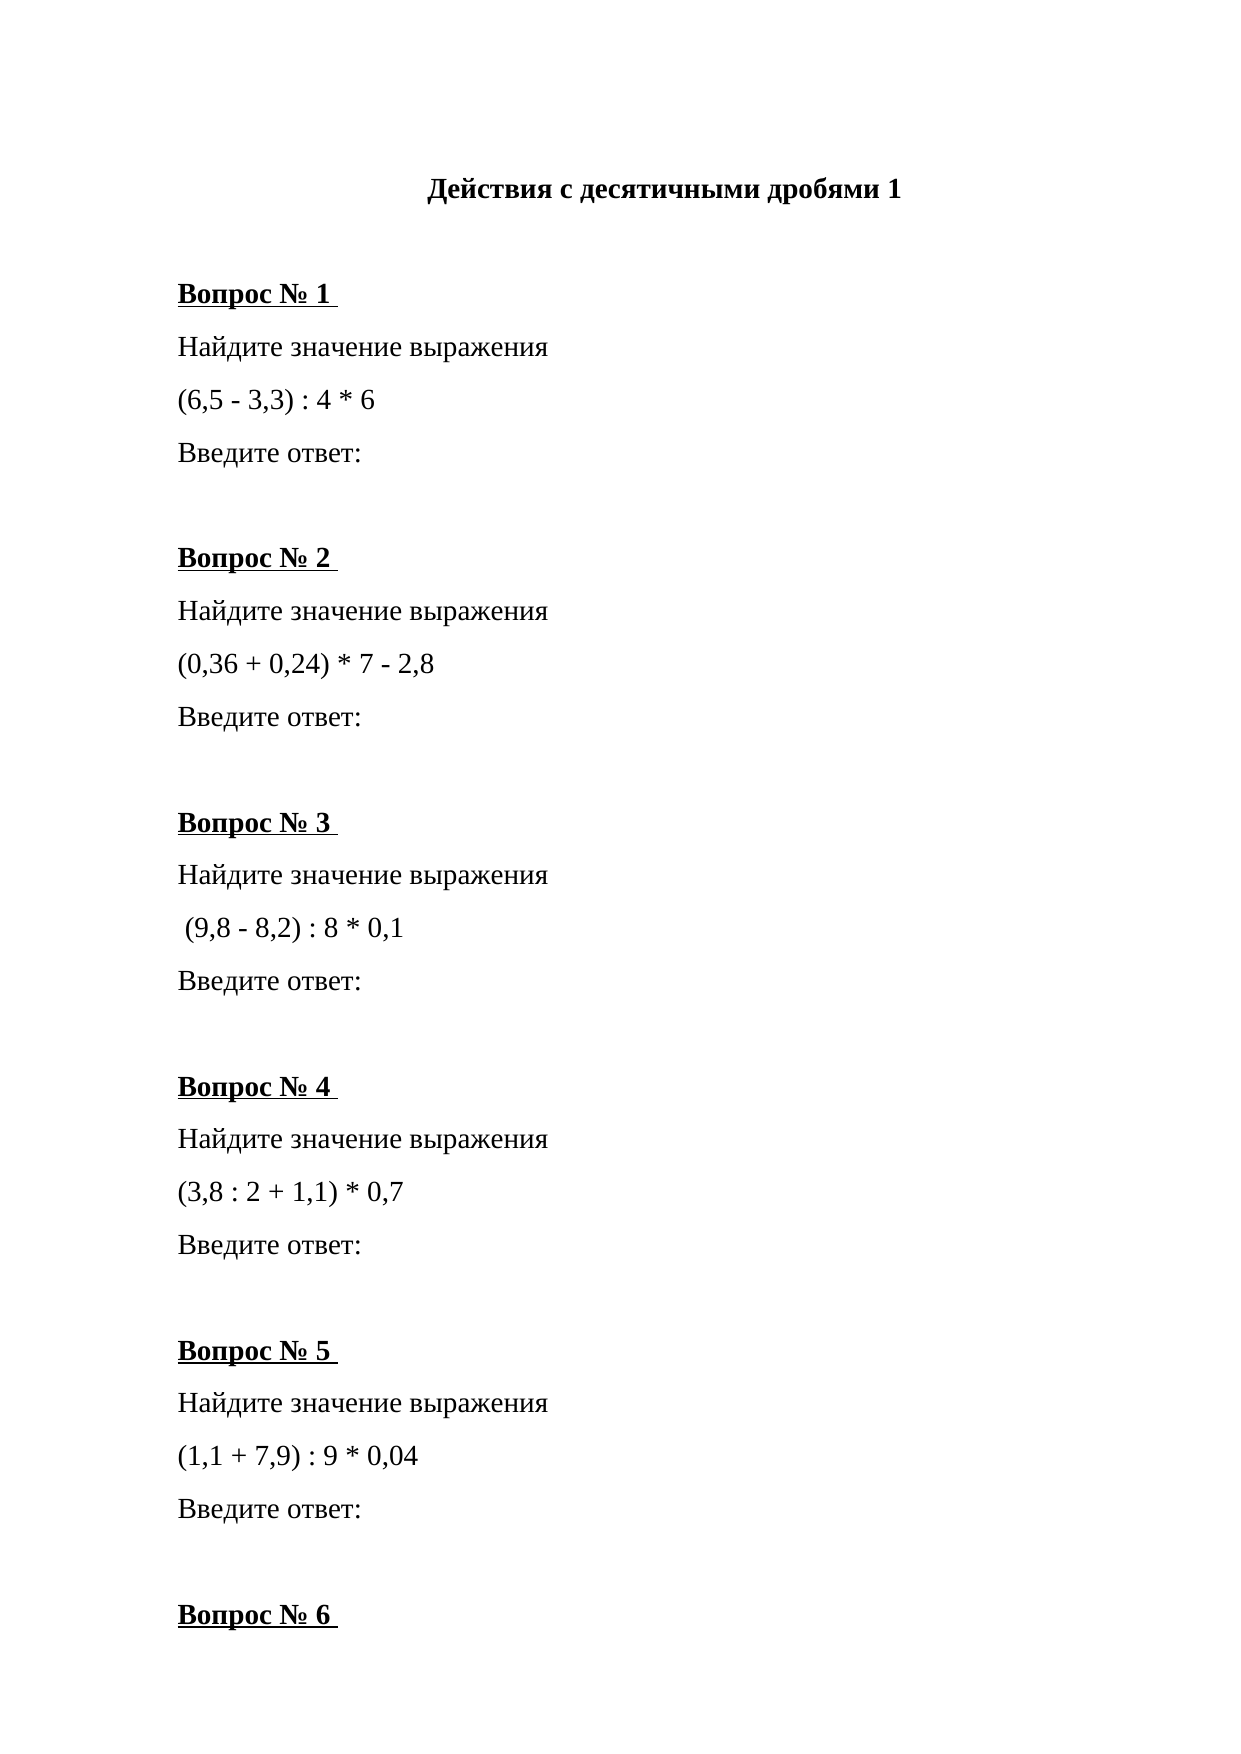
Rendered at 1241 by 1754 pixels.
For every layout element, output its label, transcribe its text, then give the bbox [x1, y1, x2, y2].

text Вопрос № 6 [177, 1597, 1152, 1630]
text Вопрос № 5 [177, 1333, 1152, 1366]
text Найдите значение выражения [177, 1386, 1152, 1419]
text Найдите значение выражения [177, 329, 1152, 363]
text Введите ответ: [177, 963, 1152, 997]
text Введите ответ: [177, 435, 1152, 468]
text (3,8 : 2 + 1,1) * 0,7 [177, 1174, 1152, 1208]
text Введите ответ: [177, 699, 1152, 733]
text Найдите значение выражения [177, 593, 1152, 627]
text Введите ответ: [177, 1491, 1152, 1525]
text Найдите значение выражения [177, 1122, 1152, 1155]
text Вопрос № 1 [177, 277, 1152, 310]
text Вопрос № 2 [177, 541, 1152, 574]
text Найдите значение выражения [177, 857, 1152, 891]
text Вопрос № 4 [177, 1069, 1152, 1102]
text (1,1 + 7,9) : 9 * 0,04 [177, 1438, 1152, 1472]
text Введите ответ: [177, 1227, 1152, 1261]
text (9,8 - 8,2) : 8 * 0,1 [177, 910, 1152, 944]
text Действия с десятичными дробями 1 [177, 171, 1152, 204]
text (6,5 - 3,3) : 4 * 6 [177, 382, 1152, 416]
text Вопрос № 3 [177, 805, 1152, 838]
text (0,36 + 0,24) * 7 - 2,8 [177, 646, 1152, 680]
